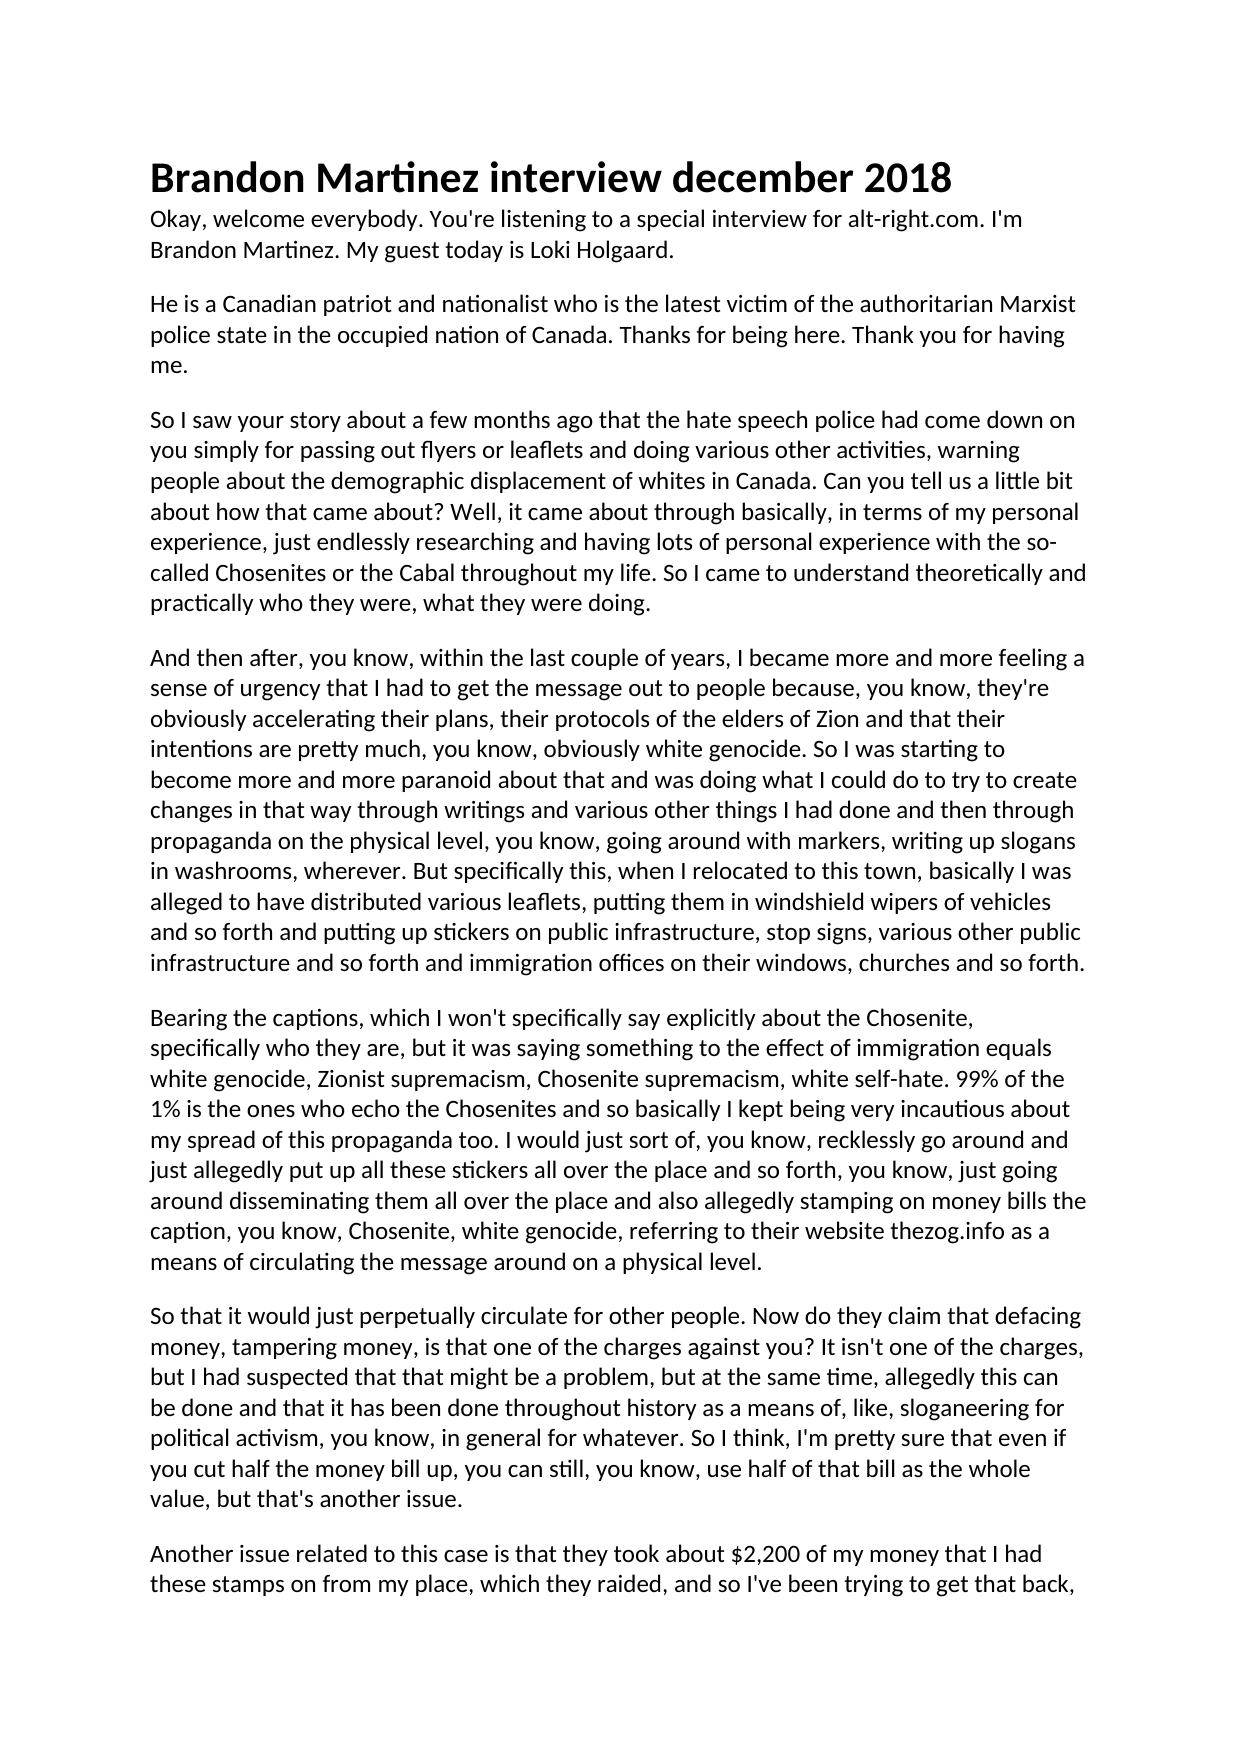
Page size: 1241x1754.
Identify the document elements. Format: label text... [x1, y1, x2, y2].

text Okay, welcome everybody. You're listening to a special interview for alt-right.com. I'm Brandon Martinez. My guest today is Loki Holgaard. [150, 203, 1090, 264]
text And then after, you know, within the last couple of years, I became more and more feeling a sense of urgency that I had to get the message out to people because, you know, they're obviously accelerating their plans, their protocols of the elders of Zion and that their intentions are pretty much, you know, obviously white genocide. So I was starting to become more and more paranoid about that and was doing what I could do to try to create changes in that way through writings and various other things I had done and then through propaganda on the physical level, you know, going around with markers, writing up slogans in washrooms, wherever. But specifically this, when I relocated to this town, basically I was alleged to have distributed various leaflets, putting them in windshield wipers of vehicles and so forth and putting up stickers on public infrastructure, stop signs, various other public infrastructure and so forth and immigration offices on their windows, churches and so forth. [150, 642, 1090, 978]
text He is a Canadian patriot and nationalist who is the latest victim of the authoritarian Marxist police state in the occupied nation of Canada. Thanks for being here. Thank you for having me. [150, 288, 1090, 380]
text Bearing the captions, which I won't specifically say explicitly about the Chosenite, specifically who they are, but it was saying something to the effect of immigration equals white genocide, Zionist supremacism, Chosenite supremacism, white self-hate. 99% of the 1% is the ones who echo the Chosenites and so basically I kept being very incautious about my spread of this propaganda too. I would just sort of, you know, recklessly go around and just allegedly put up all these stickers all over the place and so forth, you know, just going around disseminating them all over the place and also allegedly stamping on money bills the caption, you know, Chosenite, white genocide, referring to their website thezog.info as a means of circulating the message around on a physical level. [150, 1002, 1090, 1276]
text Brandon Martinez interview december 2018 [150, 150, 1090, 203]
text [150, 1538, 1090, 1599]
text So that it would just perpetually circulate for other people. Now do they claim that defacing money, tampering money, is that one of the charges against you? It isn't one of the charges, but I had suspected that that might be a problem, but at the same time, allegedly this can be done and that it has been done throughout history as a means of, like, sloganeering for political activism, you know, in general for whatever. So I think, I'm pretty sure that even if you cut half the money bill up, you can still, you know, use half of that bill as the whole value, but that's another issue. [150, 1300, 1090, 1514]
text So I saw your story about a few months ago that the hate speech police had come down on you simply for passing out flyers or leaflets and doing various other activities, warning people about the demographic displacement of whites in Canada. Can you tell us a little bit about how that came about? Well, it came about through basically, in terms of my personal experience, just endlessly researching and having lots of personal experience with the so-called Chosenites or the Cabal throughout my life. So I came to understand theoretically and practically who they were, what they were doing. [150, 404, 1090, 618]
